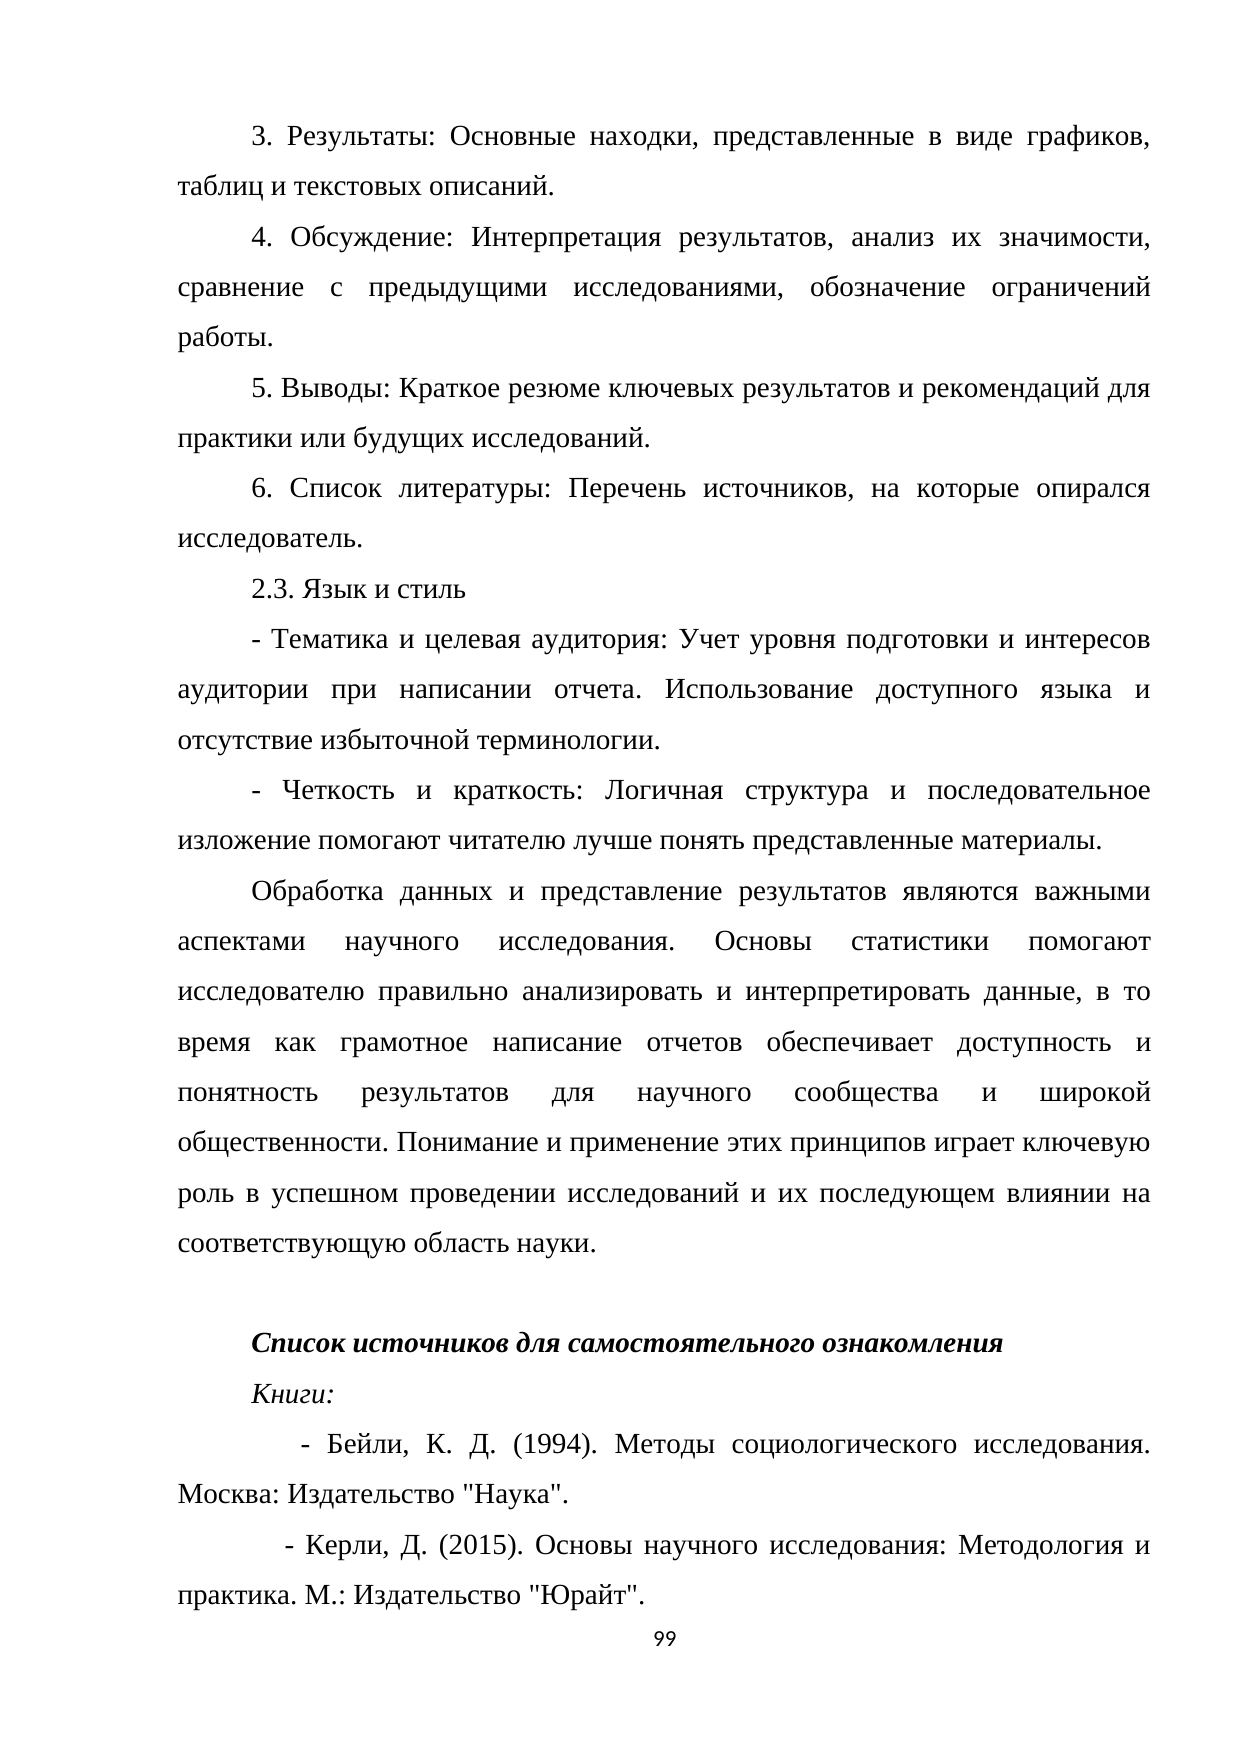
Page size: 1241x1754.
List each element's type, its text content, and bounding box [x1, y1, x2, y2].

text Обработка данных и представление результатов являются важными аспектами научного исследования. Основы статистики помогают исследователю правильно анализировать и интерпретировать данные, в то время как грамотное написание отчетов обеспечивает доступность и понятность результатов для научного сообщества и широкой общественности. Понимание и применение этих принципов играет ключевую роль в успешном проведении исследований и их последующем влиянии на соответствующую область науки. [177, 873, 1152, 1258]
text Список источников для самостоятельного ознакомления [177, 1326, 1152, 1359]
text 4. Обсуждение: Интерпретация результатов, анализ их значимости, сравнение с предыдущими исследованиями, обозначение ограничений работы. [177, 219, 1152, 353]
text - Четкость и краткость: Логичная структура и последовательное изложение помогают читателю лучше понять представленные материалы. [177, 772, 1152, 856]
text 2.3. Язык и стиль [177, 571, 1152, 604]
text Книги: [177, 1376, 1152, 1409]
text - Тематика и целевая аудитория: Учет уровня подготовки и интересов аудитории при написании отчета. Использование доступного языка и отсутствие избыточной терминологии. [177, 621, 1152, 755]
text - Бейли, К. Д. (1994). Методы социологического исследования. Москва: Издательство "Наука". [177, 1426, 1152, 1510]
text 3. Результаты: Основные находки, представленные в виде графиков, таблиц и текстовых описаний. [177, 118, 1152, 202]
text - Керли, Д. (2015). Основы научного исследования: Методология и практика. М.: Издательство "Юрайт". [177, 1527, 1152, 1611]
text 5. Выводы: Краткое резюме ключевых результатов и рекомендаций для практики или будущих исследований. [177, 370, 1152, 453]
text 6. Список литературы: Перечень источников, на которые опирался исследователь. [177, 470, 1152, 554]
